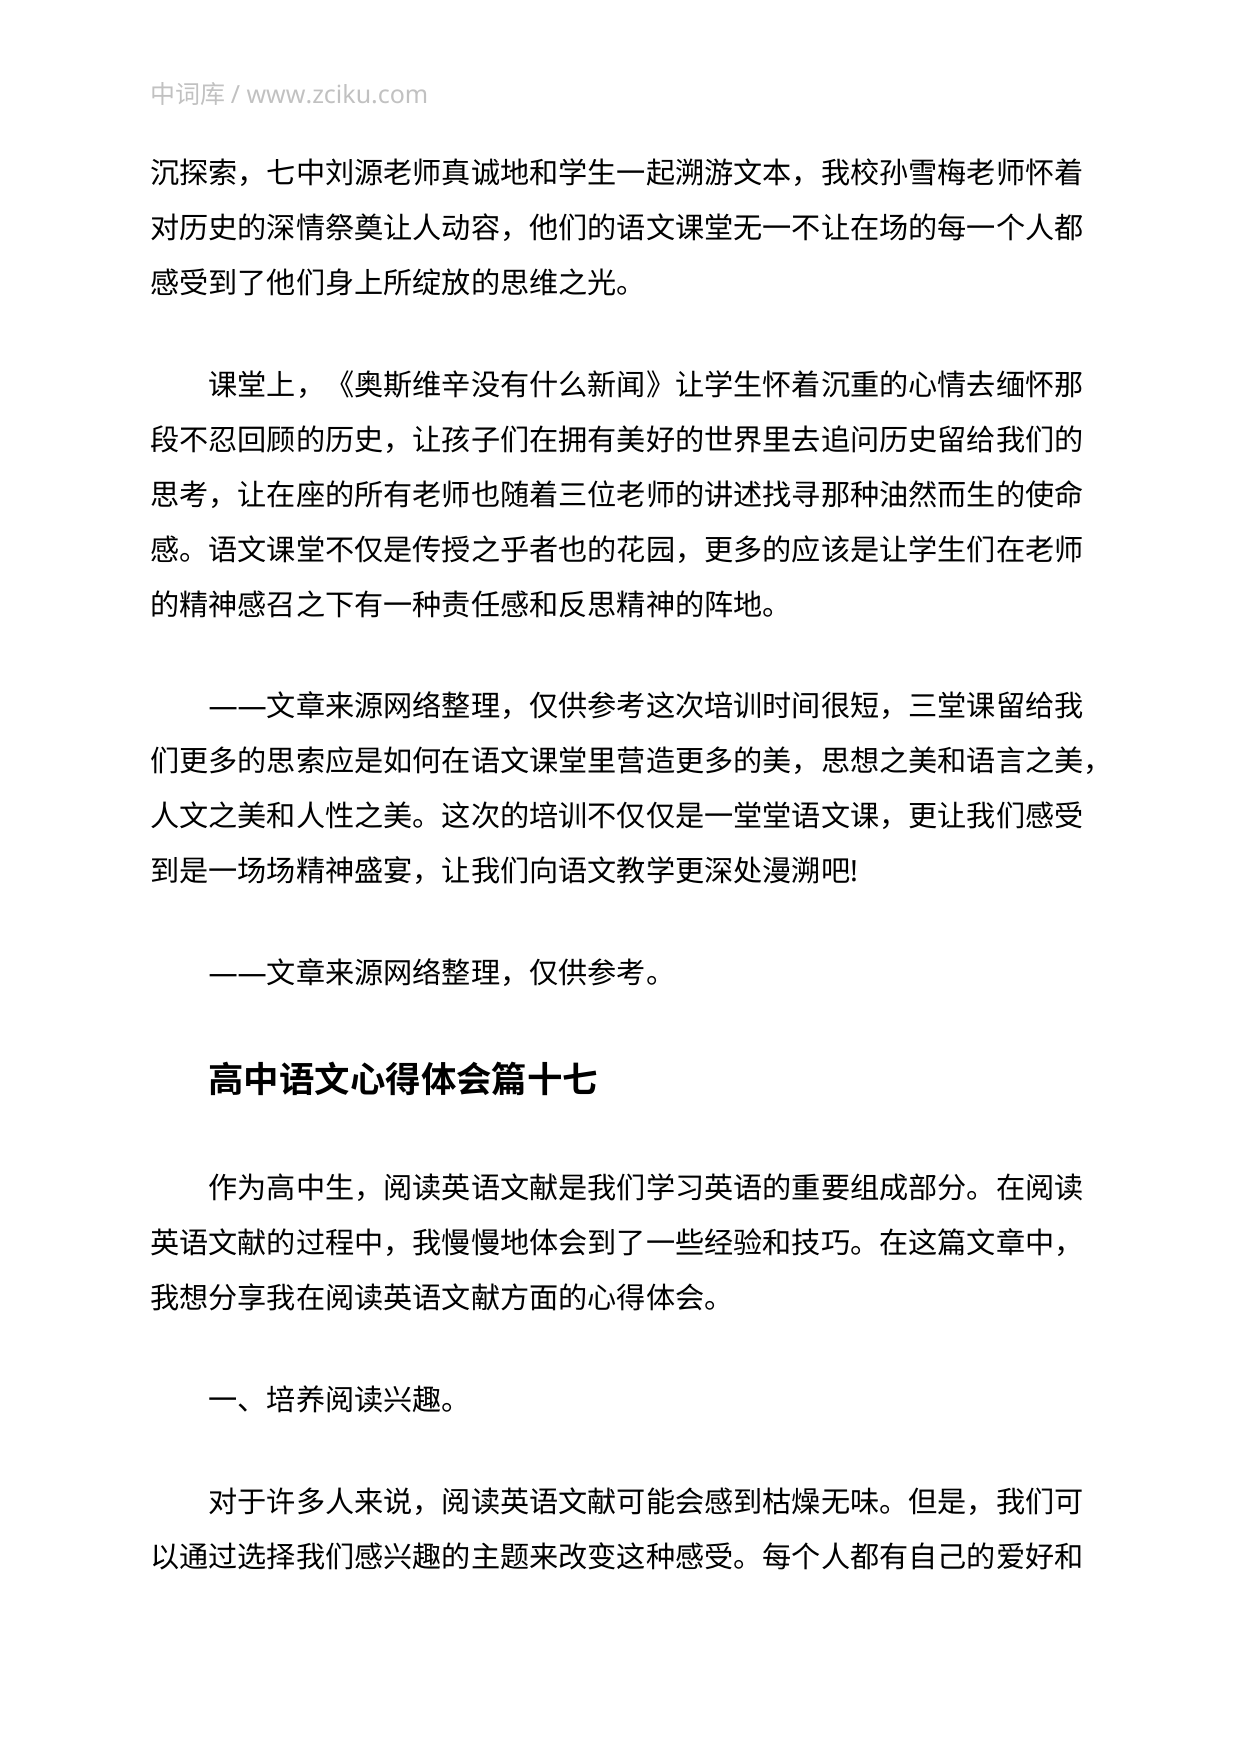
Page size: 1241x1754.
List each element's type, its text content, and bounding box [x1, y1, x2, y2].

text 课堂上，《奥斯维辛没有什么新闻》让学生怀着沉重的心情去缅怀那段不忍回顾的历史，让孩子们在拥有美好的世界里去追问历史留给我们的思考，让在座的所有老师也随着三位老师的讲述找寻那种油然而生的使命感。语文课堂不仅是传授之乎者也的花园，更多的应该是让学生们在老师的精神感召之下有一种责任感和反思精神的阵地。 [150, 362, 1090, 623]
text 作为高中生，阅读英语文献是我们学习英语的重要组成部分。在阅读英语文献的过程中，我慢慢地体会到了一些经验和技巧。在这篇文章中，我想分享我在阅读英语文献方面的心得体会。 [150, 1165, 1090, 1317]
text ——文章来源网络整理，仅供参考这次培训时间很短，三堂课留给我们更多的思索应是如何在语文课堂里营造更多的美，思想之美和语言之美，人文之美和人性之美。这次的培训不仅仅是一堂堂语文课，更让我们感受到是一场场精神盛宴，让我们向语文教学更深处漫溯吧! [150, 683, 1090, 890]
text ——文章来源网络整理，仅供参考。 [150, 950, 1090, 992]
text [150, 150, 1090, 302]
text 高中语文心得体会篇十七 [150, 1052, 1090, 1103]
text 一、培养阅读兴趣。 [150, 1377, 1090, 1419]
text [150, 1478, 1090, 1576]
